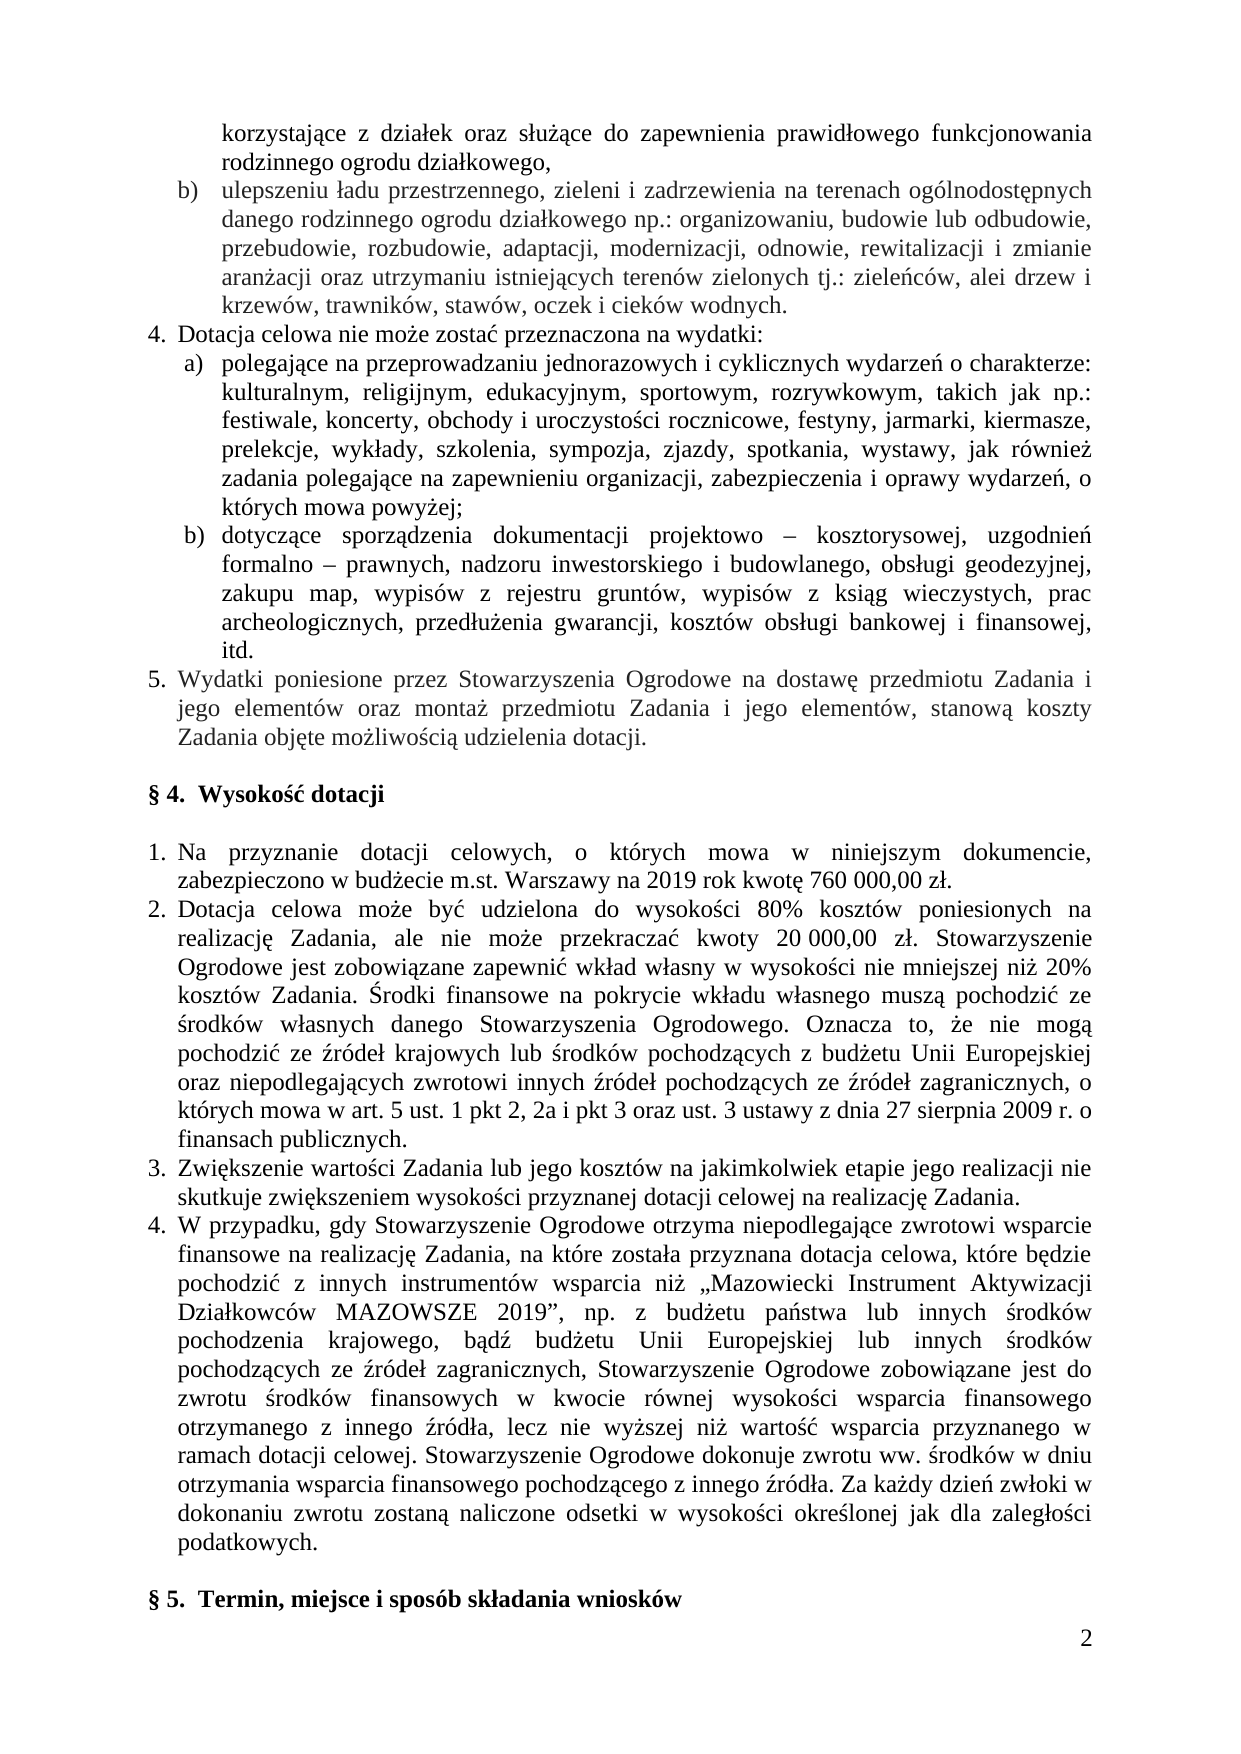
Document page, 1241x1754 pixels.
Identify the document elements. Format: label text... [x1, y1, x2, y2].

list Wydatki poniesione przez Stowarzyszenia Ogrodowe na dostawę przedmiotu Zadania i jego elementów oraz montaż przedmiotu Zadania i jego elementów, stanową koszty Zadania objęte możliwością udzielenia dotacji. [148, 664, 1093, 751]
list ulepszeniu ładu przestrzennego, zieleni i zadrzewienia na terenach ogólnodostępnych danego rodzinnego ogrodu działkowego np.: organizowaniu, budowie lub odbudowie, przebudowie, rozbudowie, adaptacji, modernizacji, odnowie, rewitalizacji i zmianie aranżacji oraz utrzymaniu istniejących terenów zielonych tj.: zieleńców, alei drzew i krzewów, trawników, stawów, oczek i cieków wodnych. [177, 176, 1093, 319]
list dotyczące sporządzenia dokumentacji projektowo – kosztorysowej, uzgodnień formalno – prawnych, nadzoru inwestorskiego i budowlanego, obsługi geodezyjnej, zakupu map, wypisów z rejestru gruntów, wypisów z ksiąg wieczystych, prac archeologicznych, przedłużenia gwarancji, kosztów obsługi bankowej i finansowej, itd. [184, 521, 1093, 664]
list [177, 118, 1093, 176]
list § 4. Wysokość dotacji [148, 779, 1093, 808]
list polegające na przeprowadzaniu jednorazowych i cyklicznych wydarzeń o charakterze: kulturalnym, religijnym, edukacyjnym, sportowym, rozrywkowym, takich jak np.: festiwale, koncerty, obchody i uroczystości rocznicowe, festyny, jarmarki, kiermasze, prelekcje, wykłady, szkolenia, sympozja, zjazdy, spotkania, wystawy, jak również zadania polegające na zapewnieniu organizacji, zabezpieczenia i oprawy wydarzeń, o których mowa powyżej; [184, 348, 1093, 521]
list Na przyznanie dotacji celowych, o których mowa w niniejszym dokumencie, zabezpieczono w budżecie m.st. Warszawy na 2019 rok kwotę 760 000,00 zł. [148, 837, 1093, 894]
list Zwiększenie wartości Zadania lub jego kosztów na jakimkolwiek etapie jego realizacji nie skutkuje zwiększeniem wysokości przyznanej dotacji celowej na realizację Zadania. [148, 1153, 1093, 1211]
list Dotacja celowa nie może zostać przeznaczona na wydatki: [148, 319, 1093, 348]
list W przypadku, gdy Stowarzyszenie Ogrodowe otrzyma niepodlegające zwrotowi wsparcie finansowe na realizację Zadania, na które została przyznana dotacja celowa, które będzie pochodzić z innych instrumentów wsparcia niż „Mazowiecki Instrument Aktywizacji Działkowców MAZOWSZE 2019”, np. z budżetu państwa lub innych środków pochodzenia krajowego, bądź budżetu Unii Europejskiej lub innych środków pochodzących ze źródeł zagranicznych, Stowarzyszenie Ogrodowe zobowiązane jest do zwrotu środków finansowych w kwocie równej wysokości wsparcia finansowego otrzymanego z innego źródła, lecz nie wyższej niż wartość wsparcia przyznanego w ramach dotacji celowej. Stowarzyszenie Ogrodowe dokonuje zwrotu ww. środków w dniu otrzymania wsparcia finansowego pochodzącego z innego źródła. Za każdy dzień zwłoki w dokonaniu zwrotu zostaną naliczone odsetki w wysokości określonej jak dla zaległości podatkowych. [148, 1211, 1093, 1556]
list § 5. Termin, miejsce i sposób składania wniosków [148, 1584, 1093, 1613]
list Dotacja celowa może być udzielona do wysokości 80% kosztów poniesionych na realizację Zadania, ale nie może przekraczać kwoty 20 000,00 zł. Stowarzyszenie Ogrodowe jest zobowiązane zapewnić wkład własny w wysokości nie mniejszej niż 20% kosztów Zadania. Środki finansowe na pokrycie wkładu własnego muszą pochodzić ze środków własnych danego Stowarzyszenia Ogrodowego. Oznacza to, że nie mogą pochodzić ze źródeł krajowych lub środków pochodzących z budżetu Unii Europejskiej oraz niepodlegających zwrotowi innych źródeł pochodzących ze źródeł zagranicznych, o których mowa w art. 5 ust. 1 pkt 2, 2a i pkt 3 oraz ust. 3 ustawy z dnia 27 sierpnia 2009 r. o finansach publicznych. [148, 894, 1093, 1153]
